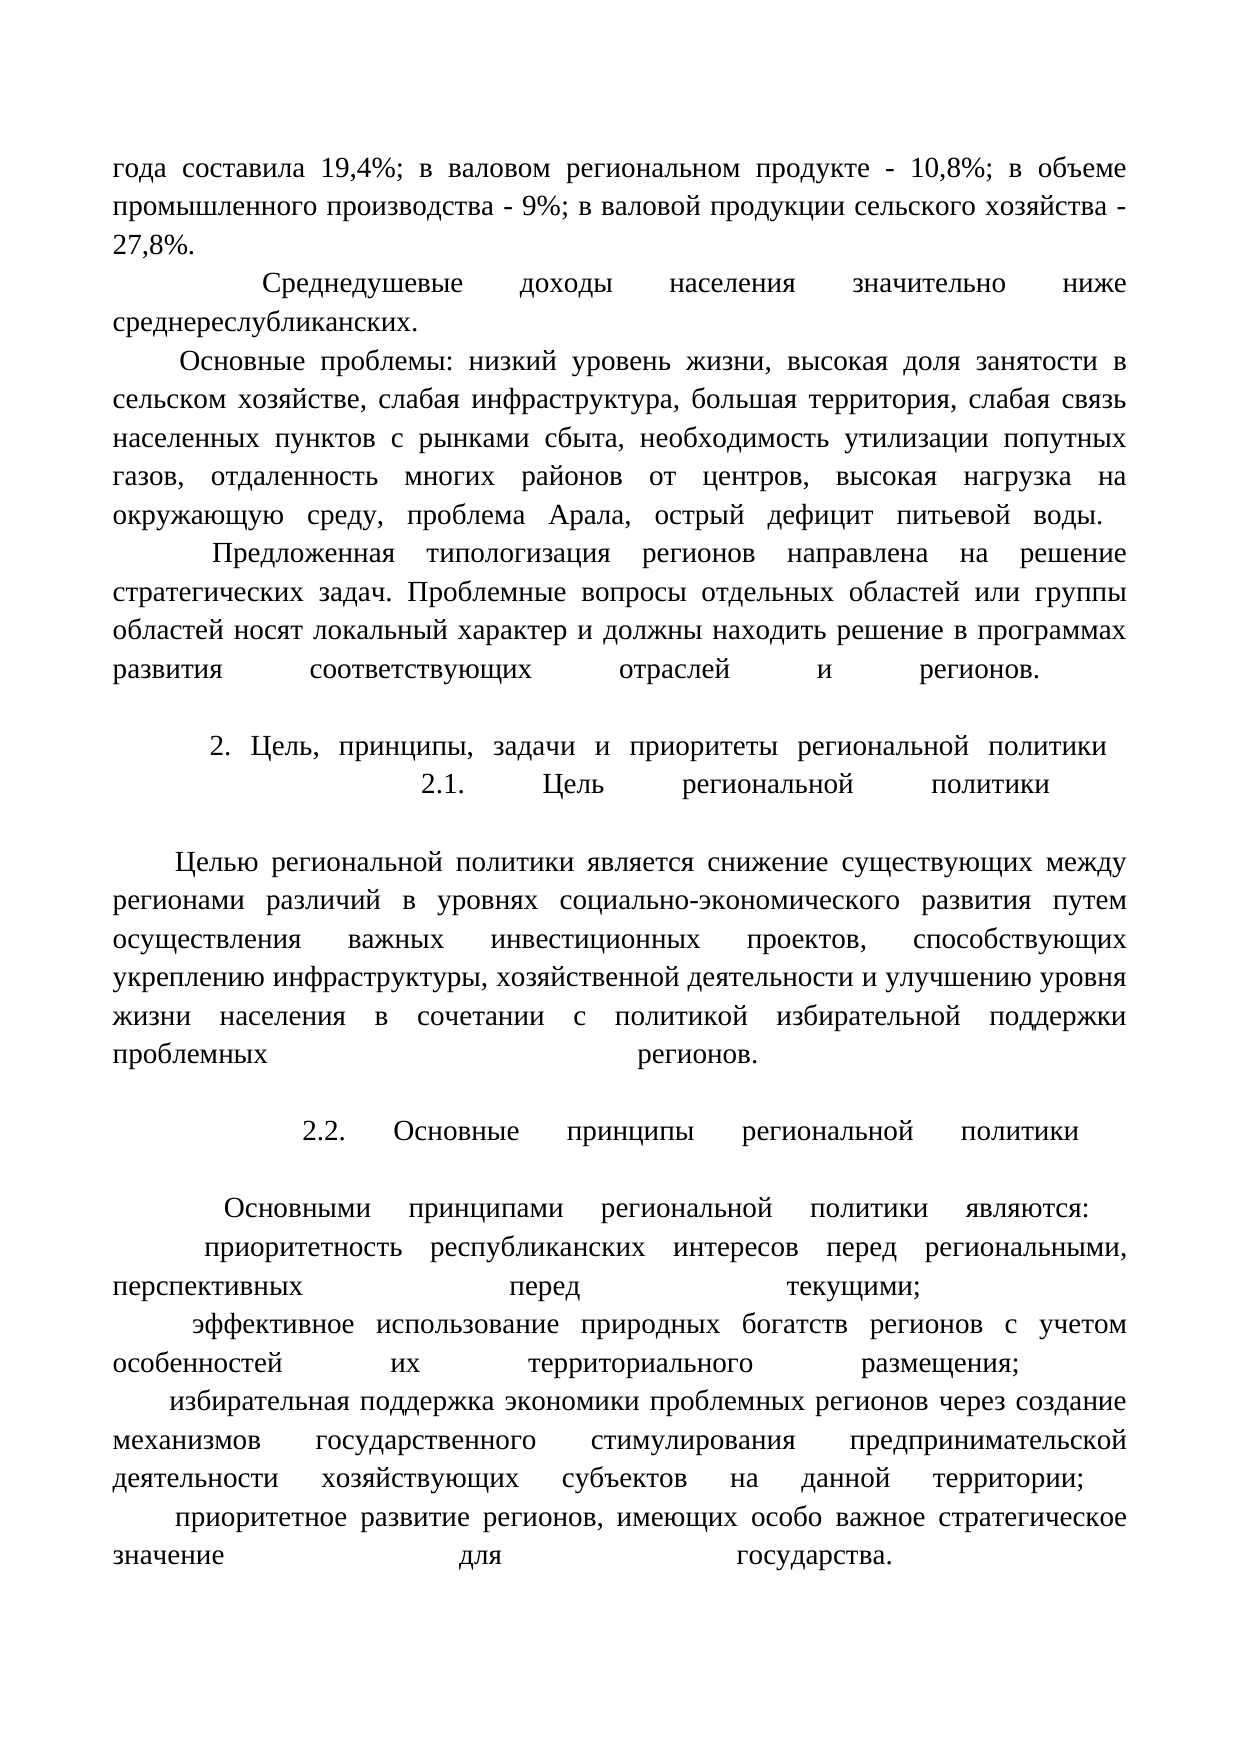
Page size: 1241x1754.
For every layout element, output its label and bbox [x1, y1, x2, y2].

text [112, 150, 1128, 1571]
